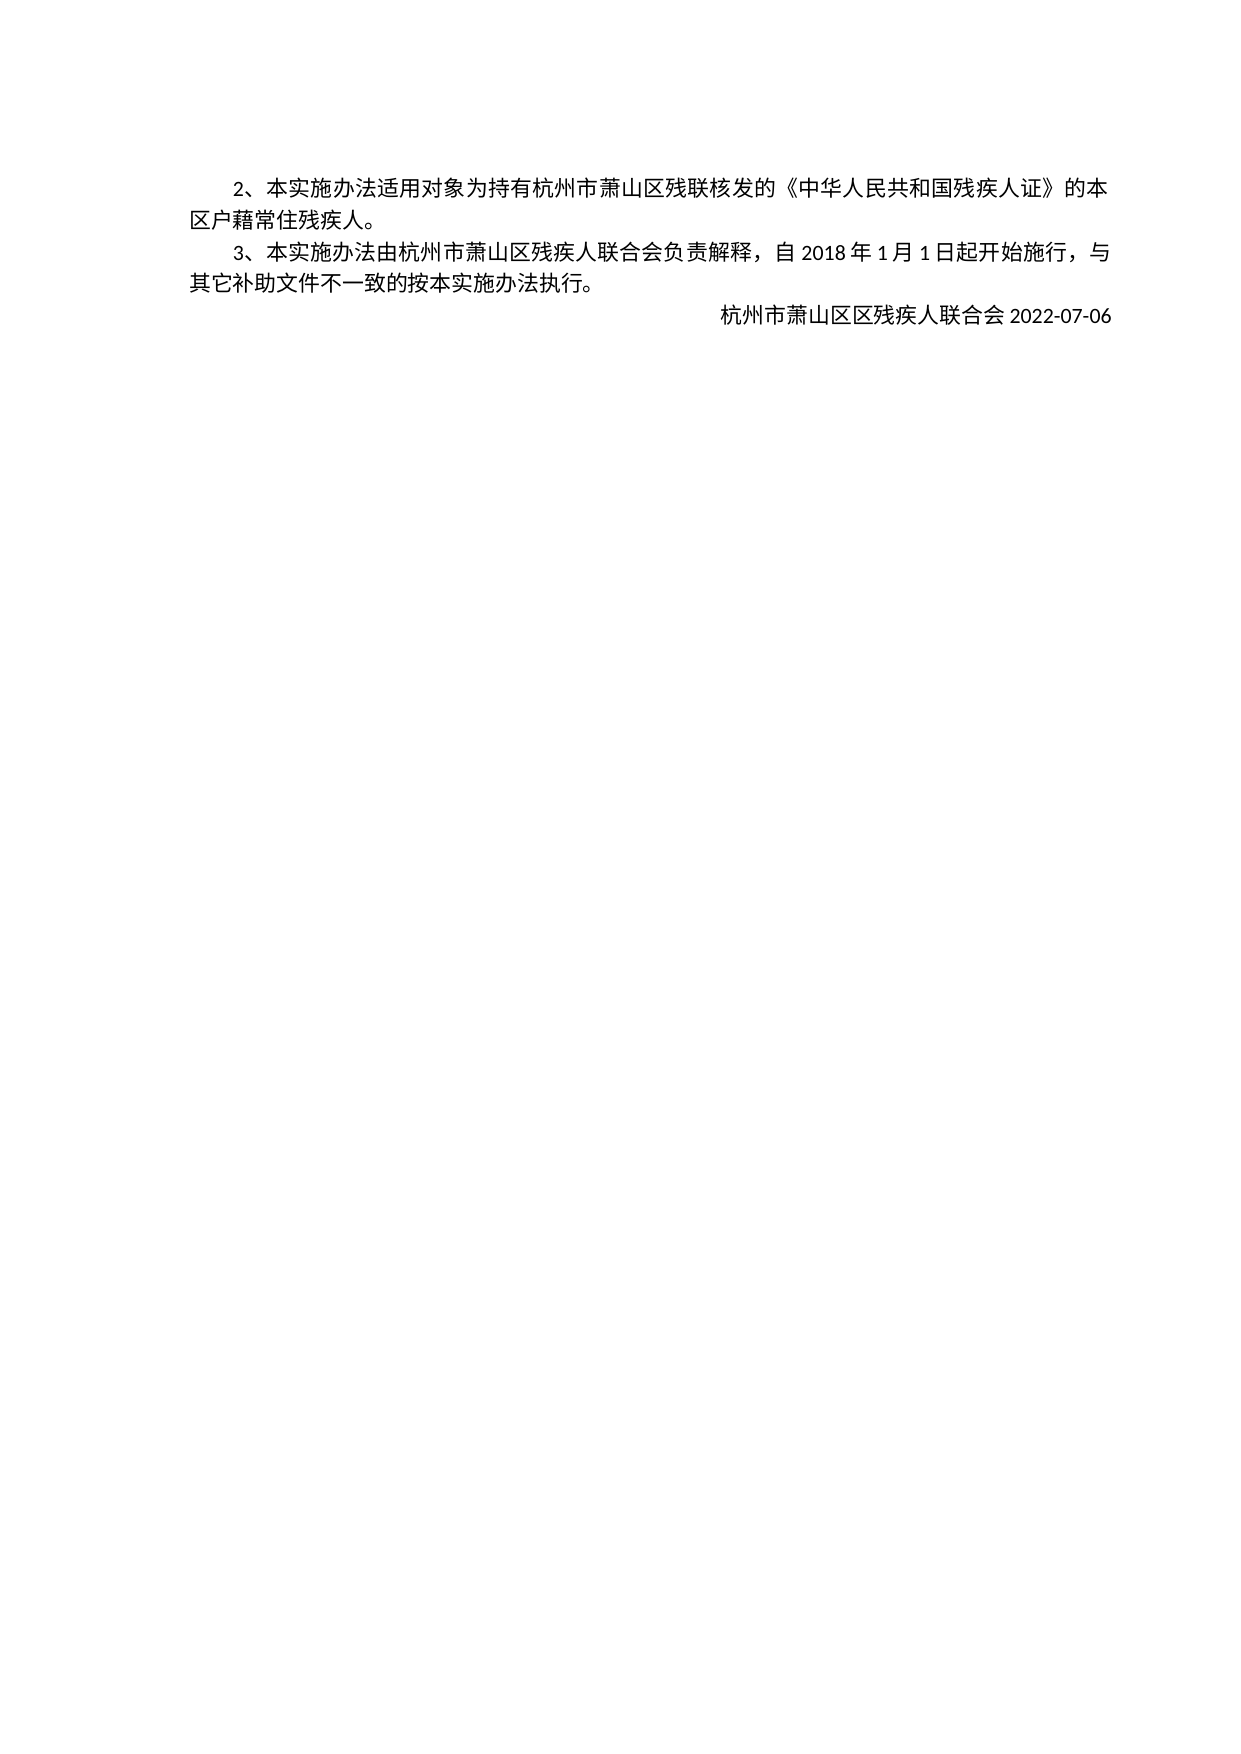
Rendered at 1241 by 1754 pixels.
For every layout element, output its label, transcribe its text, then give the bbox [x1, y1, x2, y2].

text 杭州市萧山区区残疾人联合会2022-07-06 [189, 298, 1111, 329]
text 3、本实施办法由杭州市萧山区残疾人联合会负责解释，自2018年1月1日起开始施行，与其它补助文件不一致的按本实施办法执行。 [189, 234, 1111, 298]
text 2、本实施办法适用对象为持有杭州市萧山区残联核发的《中华人民共和国残疾人证》的本区户藉常住残疾人。 [189, 171, 1111, 234]
